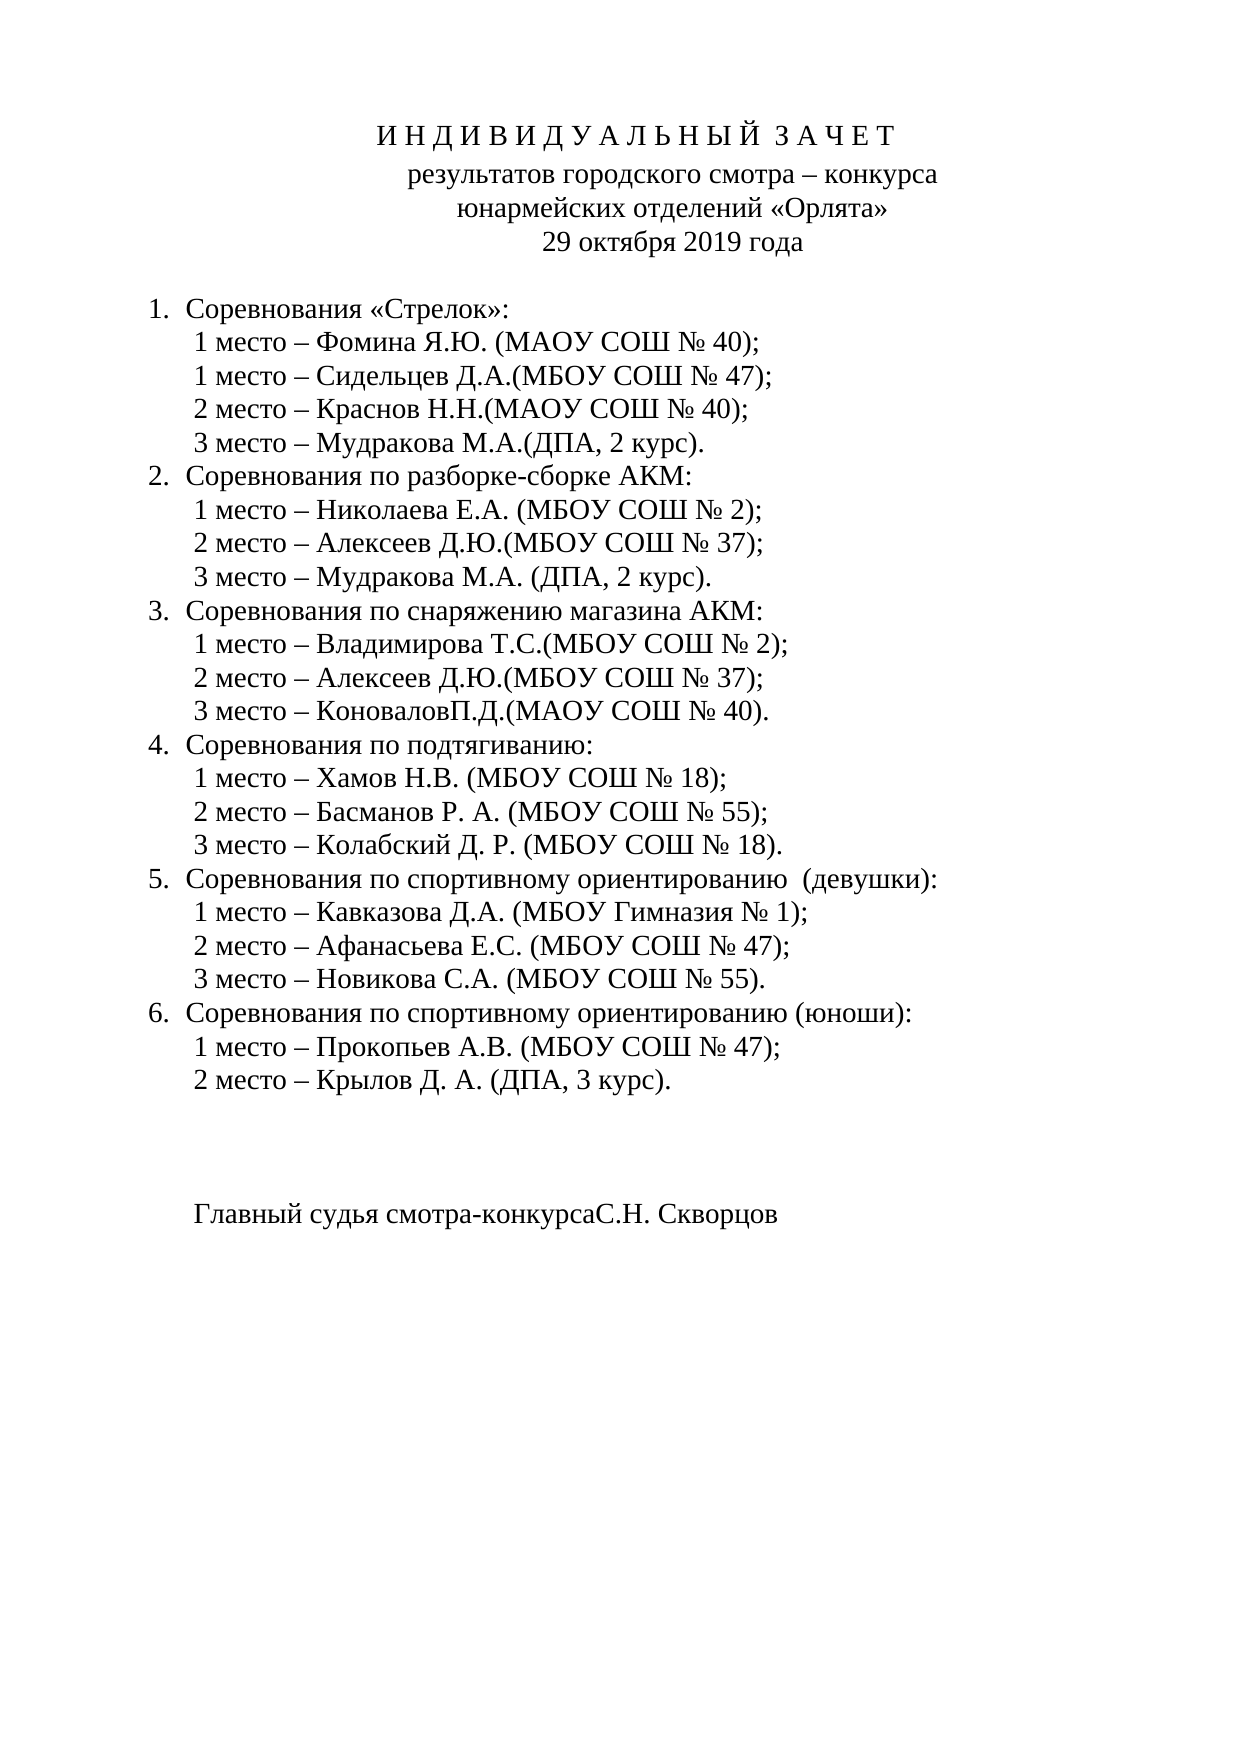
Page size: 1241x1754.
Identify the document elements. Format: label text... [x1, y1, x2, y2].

list 3 место – Мудракова М.А. (ДПА, 2 курс). [193, 559, 1152, 593]
list 29 октября 2019 года [193, 224, 1152, 257]
list 1 место – Сидельцев Д.А.(МБОУ СОШ № 47); [193, 358, 1152, 391]
list 1 место – Николаева Е.А. (МБОУ СОШ № 2); [193, 492, 1152, 526]
list юнармейских отделений «Орлята» [193, 190, 1152, 224]
list 1 место – Фомина Я.Ю. (МАОУ СОШ № 40); [193, 324, 1152, 358]
list 2 место – Крылов Д. А. (ДПА, 3 курс). [193, 1062, 1152, 1096]
list Соревнования по подтягиванию: [148, 727, 1152, 760]
list Соревнования «Стрелок»: [148, 291, 1152, 324]
list Соревнования по разборке-сборке АКМ: [148, 458, 1152, 492]
list 3 место – КоноваловП.Д.(МАОУ СОШ № 40). [193, 693, 1152, 727]
list 2 место – Алексеев Д.Ю.(МБОУ СОШ № 37); [193, 660, 1152, 693]
list 2 место – Краснов Н.Н.(МАОУ СОШ № 40); [193, 391, 1152, 425]
list 2 место – Алексеев Д.Ю.(МБОУ СОШ № 37); [193, 526, 1152, 559]
list 2 место – Басманов Р. А. (МБОУ СОШ № 55); [193, 794, 1152, 827]
list Соревнования по спортивному ориентированию (девушки): [148, 861, 1152, 894]
list Соревнования по спортивному ориентированию (юноши): [148, 995, 1152, 1029]
list 3 место – Колабский Д. Р. (МБОУ СОШ № 18). [193, 827, 1152, 861]
list Соревнования по снаряжению магазина АКМ: [148, 593, 1152, 626]
text И Н Д И В И Д У А Л Ь Н Ы Й З А Ч Е Т [118, 118, 1152, 152]
list 1 место – Владимирова Т.С.(МБОУ СОШ № 2); [193, 626, 1152, 660]
list 1 место – Хамов Н.В. (МБОУ СОШ № 18); [193, 760, 1152, 794]
list 2 место – Афанасьева Е.С. (МБОУ СОШ № 47); [193, 928, 1152, 962]
list результатов городского смотра – конкурса [193, 157, 1152, 190]
list 3 место – Новикова С.А. (МБОУ СОШ № 55). [193, 962, 1152, 995]
list 1 место – Прокопьев А.В. (МБОУ СОШ № 47); [193, 1029, 1152, 1062]
list 3 место – Мудракова М.А.(ДПА, 2 курс). [193, 425, 1152, 458]
list Главный судья смотра-конкурсаС.Н. Скворцов [193, 1196, 1152, 1230]
list 1 место – Кавказова Д.А. (МБОУ Гимназия № 1); [193, 894, 1152, 928]
